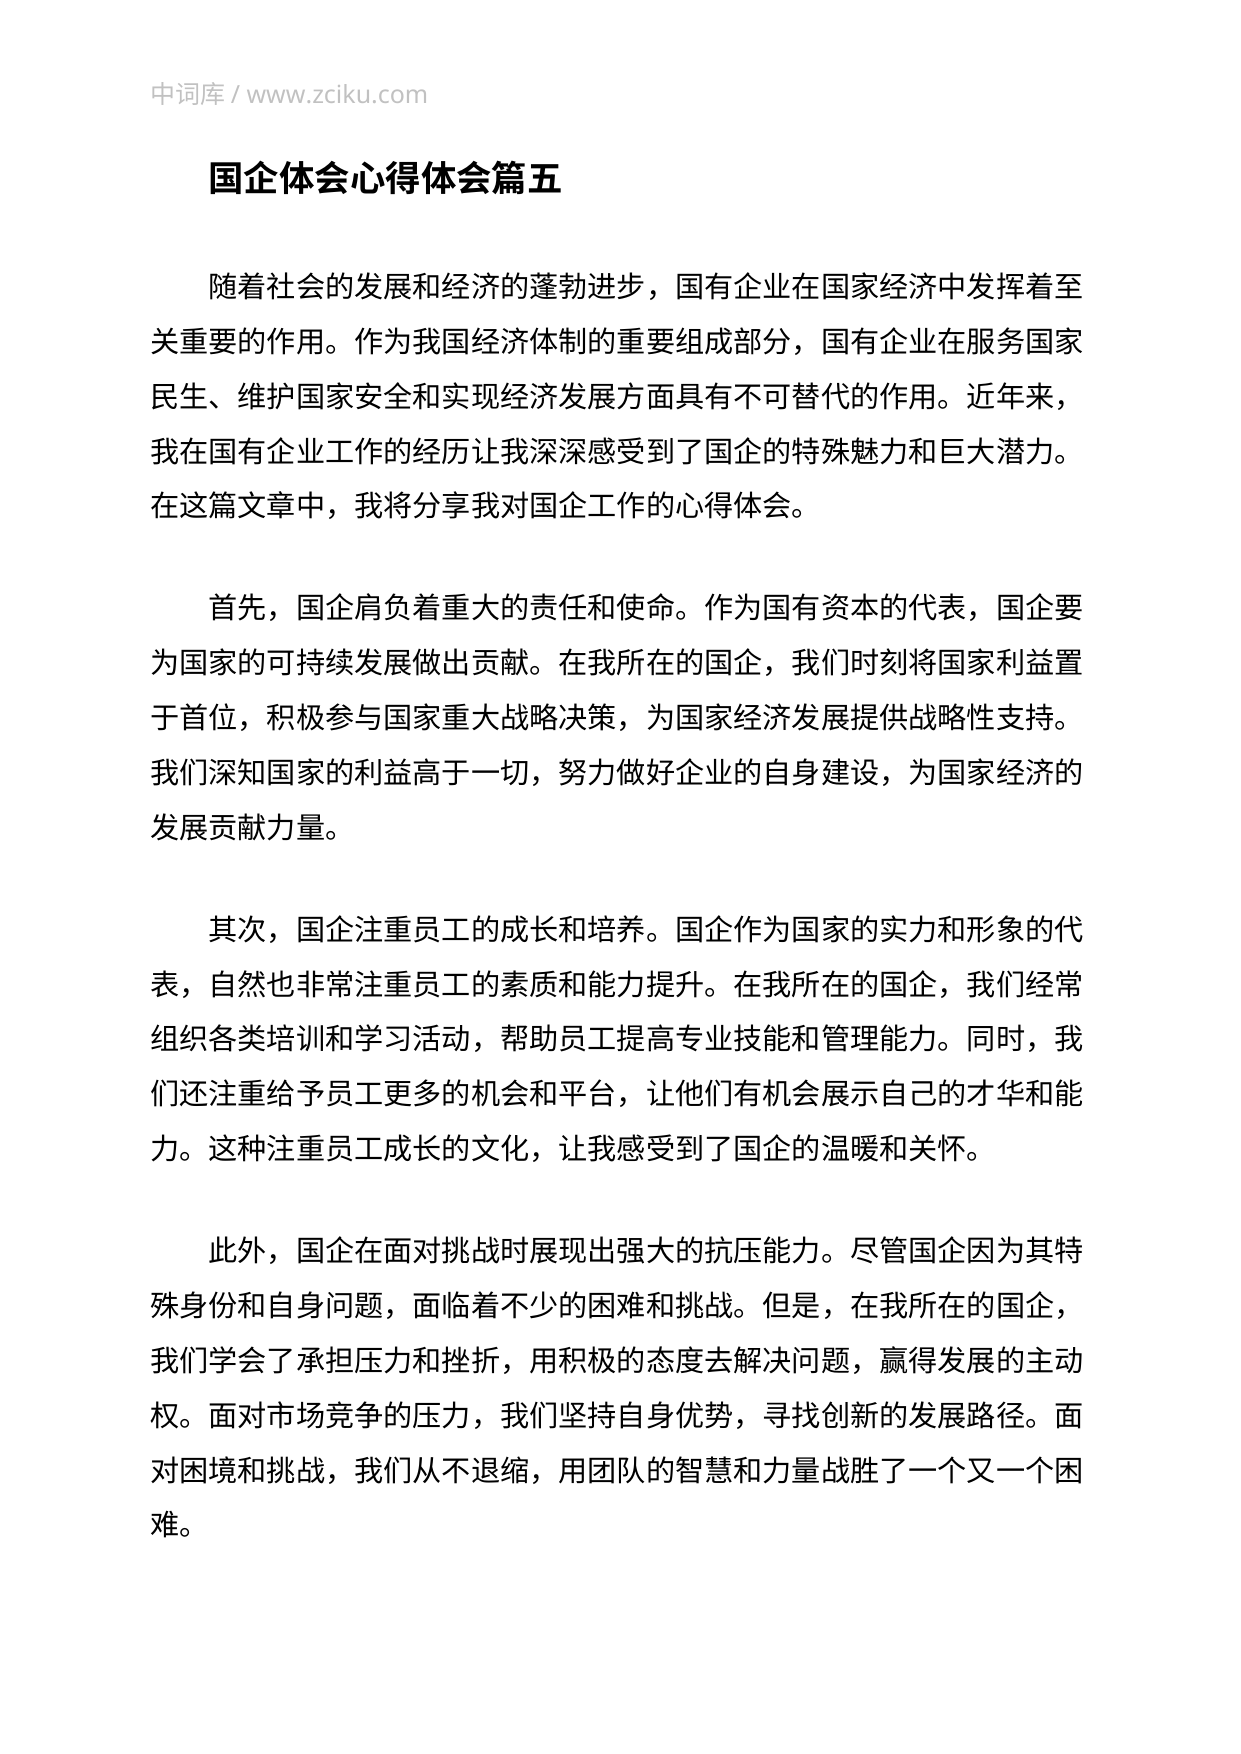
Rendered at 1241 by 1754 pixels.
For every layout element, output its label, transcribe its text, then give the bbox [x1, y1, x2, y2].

text 其次，国企注重员工的成长和培养。国企作为国家的实力和形象的代表，自然也非常注重员工的素质和能力提升。在我所在的国企，我们经常组织各类培训和学习活动，帮助员工提高专业技能和管理能力。同时，我们还注重给予员工更多的机会和平台，让他们有机会展示自己的才华和能力。这种注重员工成长的文化，让我感受到了国企的温暖和关怀。 [150, 906, 1090, 1168]
text 随着社会的发展和经济的蓬勃进步，国有企业在国家经济中发挥着至关重要的作用。作为我国经济体制的重要组成部分，国有企业在服务国家民生、维护国家安全和实现经济发展方面具有不可替代的作用。近年来，我在国有企业工作的经历让我深深感受到了国企的特殊魅力和巨大潜力。在这篇文章中，我将分享我对国企工作的心得体会。 [150, 263, 1090, 525]
text 此外，国企在面对挑战时展现出强大的抗压能力。尽管国企因为其特殊身份和自身问题，面临着不少的困难和挑战。但是，在我所在的国企，我们学会了承担压力和挫折，用积极的态度去解决问题，赢得发展的主动权。面对市场竞争的压力，我们坚持自身优势，寻找创新的发展路径。面对困境和挑战，我们从不退缩，用团队的智慧和力量战胜了一个又一个困难。 [150, 1227, 1090, 1544]
text 国企体会心得体会篇五 [150, 150, 1090, 201]
text 首先，国企肩负着重大的责任和使命。作为国有资本的代表，国企要为国家的可持续发展做出贡献。在我所在的国企，我们时刻将国家利益置于首位，积极参与国家重大战略决策，为国家经济发展提供战略性支持。我们深知国家的利益高于一切，努力做好企业的自身建设，为国家经济的发展贡献力量。 [150, 585, 1090, 847]
